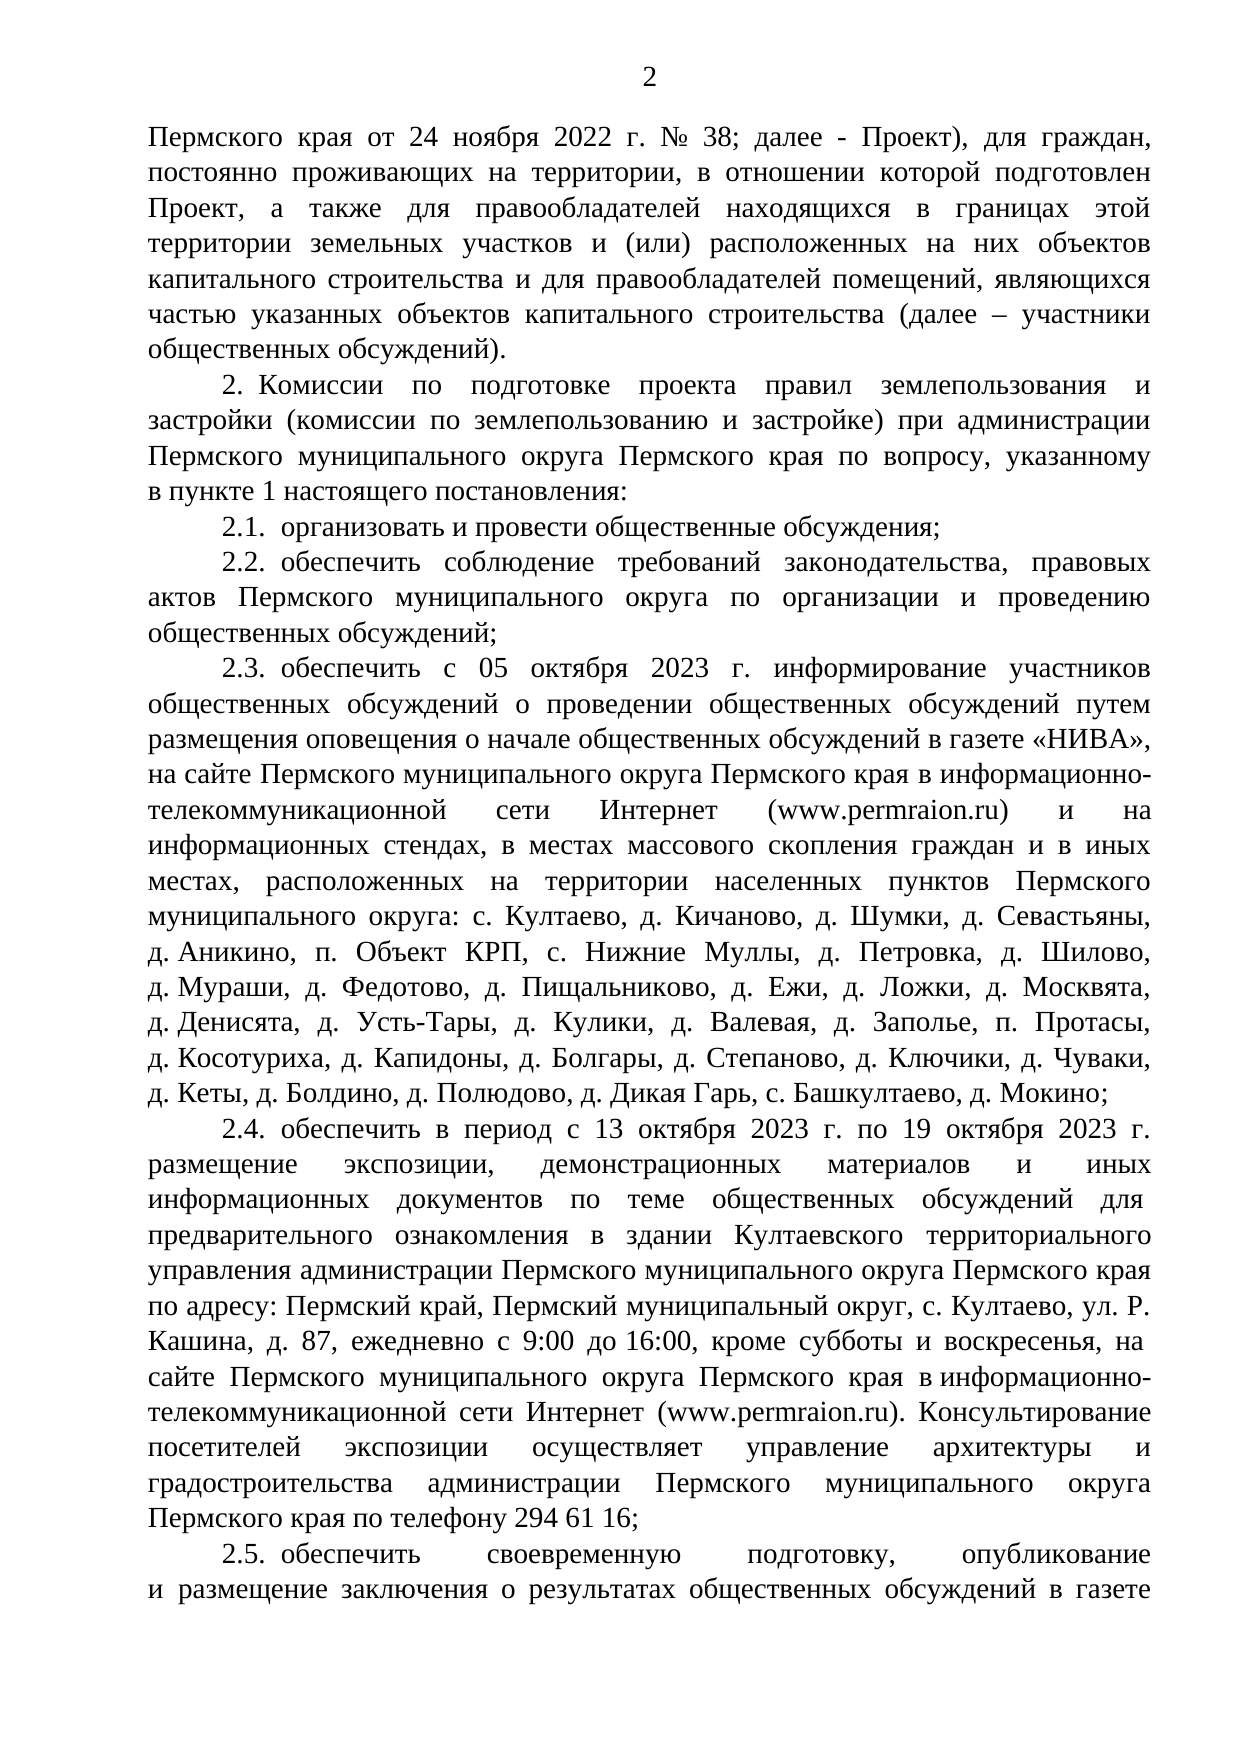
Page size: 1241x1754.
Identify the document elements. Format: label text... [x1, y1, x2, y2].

list организовать и провести общественные обсуждения; [222, 508, 1152, 543]
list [148, 1535, 1152, 1606]
list обеспечить в период с 13 октября 2023 г. по 19 октября 2023 г. размещение экспозиции, демонстрационных материалов и иных информационных документов по теме общественных обсуждений для предварительного ознакомления в здании Култаевского территориального управления администрации Пермского муниципального округа Пермского края по адресу: Пермский край, Пермский муниципальный округ, с. Култаево, ул. Р. Кашина, д. 87, ежедневно с 9:00 до 16:00, кроме субботы и воскресенья, на сайте Пермского муниципального округа Пермского края в информационно-телекоммуникационной сети Интернет (www.permraion.ru). Консультирование посетителей экспозиции осуществляет управление архитектуры и градостроительства администрации Пермского муниципального округа Пермского края по телефону 294 61 16; [148, 1110, 1152, 1535]
list обеспечить соблюдение требований законодательства, правовых актов Пермского муниципального округа по организации и проведению общественных обсуждений; [148, 543, 1152, 649]
list Комиссии по подготовке проекта правил землепользования и застройки (комиссии по землепользованию и застройке) при администрации Пермского муниципального округа Пермского края по вопросу, указанному в пункте 1 настоящего постановления: [148, 366, 1152, 508]
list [148, 118, 1152, 366]
list обеспечить с 05 октября 2023 г. информирование участников общественных обсуждений о проведении общественных обсуждений путем размещения оповещения о начале общественных обсуждений в газете «НИВА», на сайте Пермского муниципального округа Пермского края в информационно-телекоммуникационной сети Интернет (www.permraion.ru) и на информационных стендах, в местах массового скопления граждан и в иных местах, расположенных на территории населенных пунктов Пермского муниципального округа: с. Култаево, д. Кичаново, д. Шумки, д. Севастьяны, д. Аникино, п. Объект КРП, с. Нижние Муллы, д. Петровка, д. Шилово, д. Мураши, д. Федотово, д. Пищальниково, д. Ежи, д. Ложки, д. Москвята, д. Денисята, д. Усть-Тары, д. Кулики, д. Валевая, д. Заполье, п. Протасы, д. Косотуриха, д. Капидоны, д. Болгары, д. Степаново, д. Ключики, д. Чуваки, д. Кеты, д. Болдино, д. Полюдово, д. Дикая Гарь, с. Башкултаево, д. Мокино; [148, 649, 1152, 1110]
